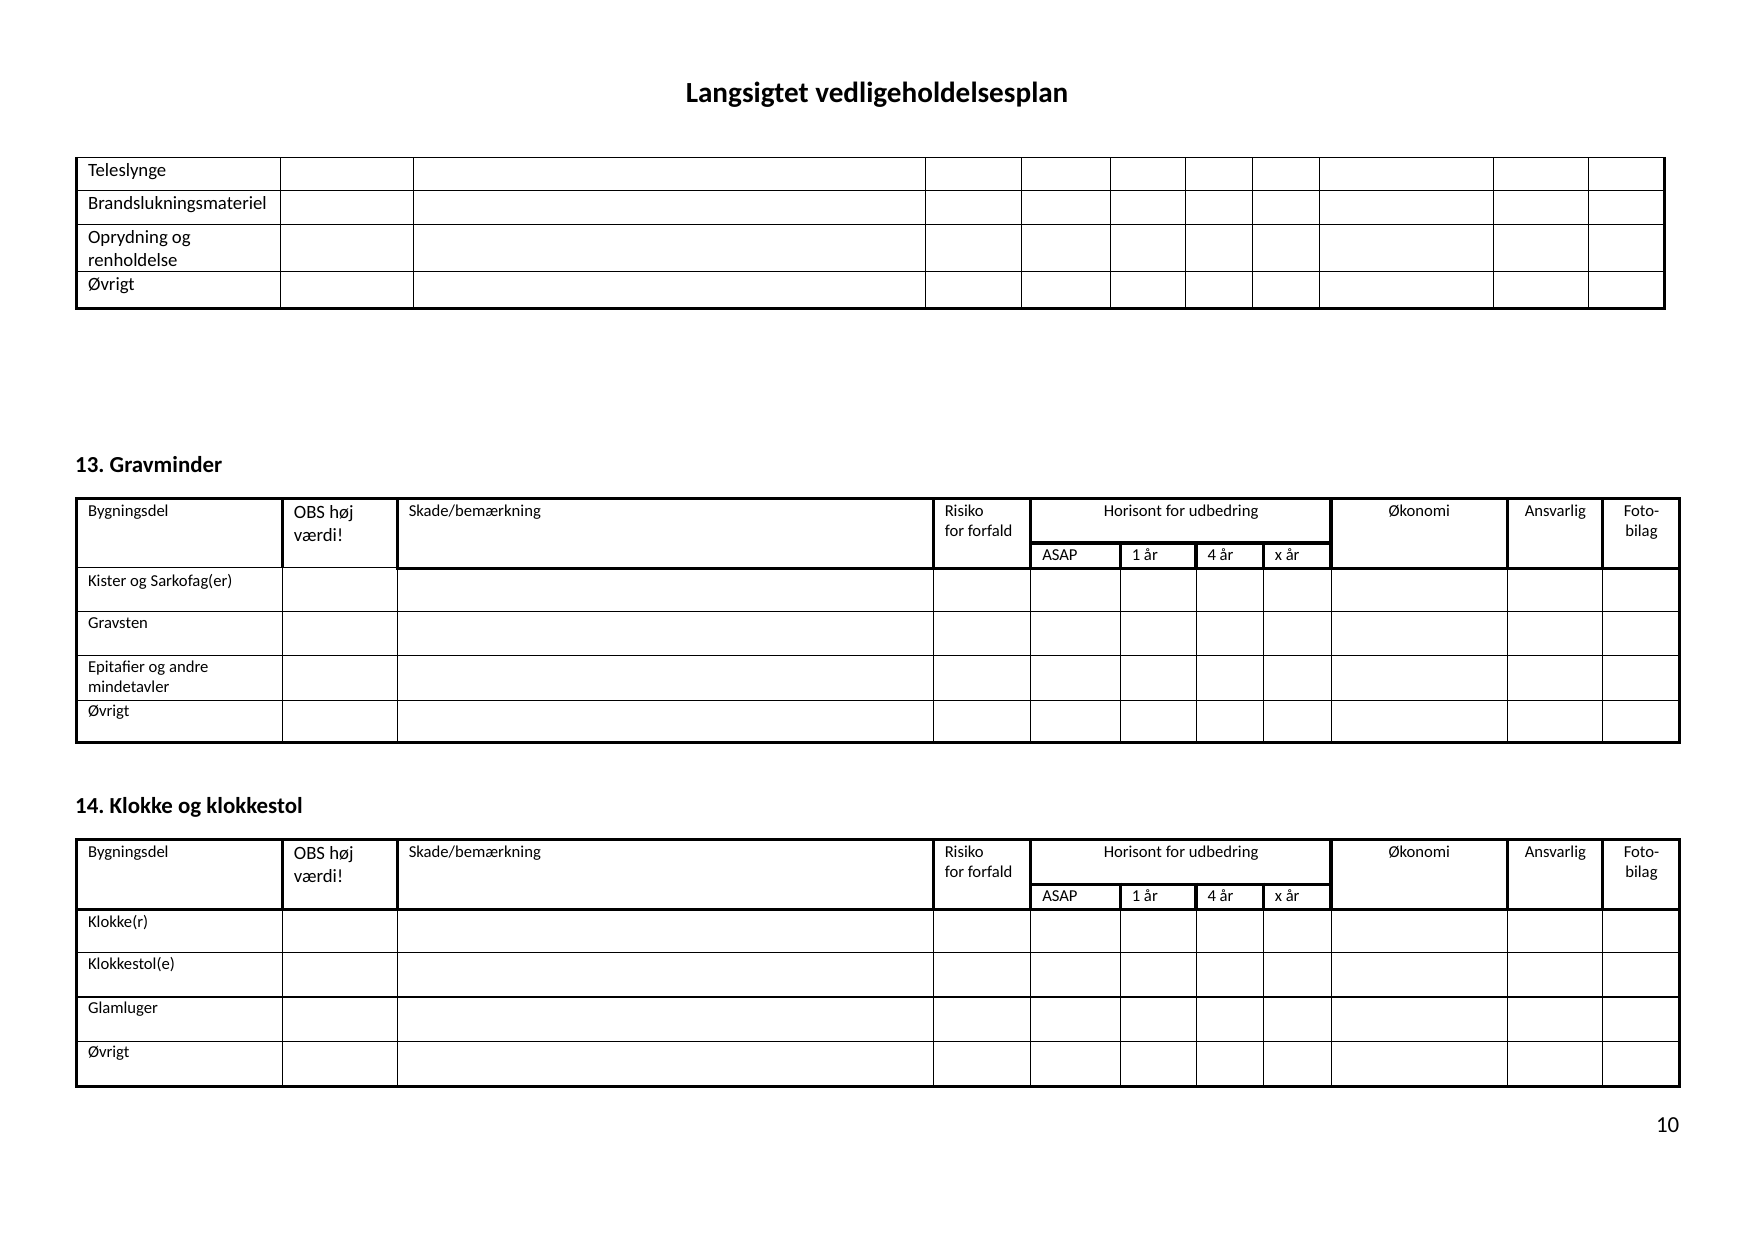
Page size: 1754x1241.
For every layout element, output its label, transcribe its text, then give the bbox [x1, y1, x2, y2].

table_cell [1332, 911, 1507, 952]
table_cell [1332, 656, 1507, 700]
table_cell [414, 158, 925, 190]
table_cell [1603, 701, 1678, 741]
table_cell [398, 656, 933, 700]
table_cell [1508, 612, 1602, 655]
table_cell [926, 158, 1021, 190]
table_cell [1197, 612, 1263, 655]
table_cell [1320, 191, 1493, 224]
table_cell [1332, 998, 1507, 1041]
table_cell [1264, 953, 1331, 996]
table_cell [283, 1042, 397, 1085]
table_cell [398, 911, 933, 952]
table_cell Glamluger [78, 998, 282, 1041]
table_cell [1332, 612, 1507, 655]
table_cell [1332, 701, 1507, 741]
table_cell [1264, 612, 1331, 655]
table_cell [1320, 225, 1493, 271]
table_cell Øvrigt [78, 1042, 282, 1085]
table_cell [1332, 570, 1507, 611]
table_header Bygningsdel [78, 841, 281, 908]
table_cell [1197, 656, 1263, 700]
table_cell [283, 612, 397, 655]
table_cell [1494, 191, 1588, 224]
table_cell [1603, 1042, 1678, 1085]
table_cell [1332, 1042, 1507, 1085]
table_cell [398, 953, 933, 996]
table_cell Øvrigt [78, 272, 280, 307]
table_cell [1031, 656, 1120, 700]
table_cell [1121, 998, 1196, 1041]
table_cell [1031, 911, 1120, 952]
table_cell [1320, 158, 1493, 190]
table_header Risiko for forfald [935, 500, 1029, 567]
table_cell [1197, 570, 1263, 611]
table_cell [283, 701, 397, 741]
table_cell [1603, 998, 1678, 1041]
table_cell [414, 225, 925, 271]
table_cell [1603, 953, 1678, 996]
table_cell [934, 953, 1030, 996]
table_cell [1264, 911, 1331, 952]
table_cell [1589, 158, 1663, 190]
table_cell [1121, 570, 1196, 611]
table_cell [1121, 1042, 1196, 1085]
table_cell [281, 158, 413, 190]
table_cell [1603, 570, 1678, 611]
table_cell [283, 568, 397, 611]
table_cell [398, 1042, 933, 1085]
table_cell [1031, 701, 1120, 741]
table_cell [1022, 272, 1110, 307]
table_cell [1121, 953, 1196, 996]
table_cell [414, 272, 925, 307]
table_cell [1022, 225, 1110, 271]
table_cell [1264, 701, 1331, 741]
table_cell 1 år [1122, 886, 1194, 908]
table_cell 4 år [1198, 545, 1262, 567]
table_cell [934, 1042, 1030, 1085]
table_cell [1253, 191, 1319, 224]
table_cell x år [1265, 886, 1329, 908]
table_header Skade/bemærkning [399, 841, 932, 908]
table_cell [1253, 225, 1319, 271]
table_cell [398, 570, 933, 611]
table_cell [1197, 953, 1263, 996]
table_cell [1264, 656, 1331, 700]
table_cell [1508, 656, 1602, 700]
table_cell [1186, 225, 1252, 271]
table_cell [1186, 191, 1252, 224]
table_cell [934, 612, 1030, 655]
table_header Skade/bemærkning [399, 500, 932, 567]
table_cell [281, 272, 413, 307]
table_header OBS høj værdi! [284, 500, 396, 567]
table_header Ansvarlig [1509, 500, 1601, 567]
table_cell [1508, 701, 1602, 741]
table_cell [283, 953, 397, 996]
table_cell [1603, 656, 1678, 700]
table_cell [1186, 272, 1252, 307]
table_cell 4 år [1198, 886, 1262, 908]
table_cell [1022, 191, 1110, 224]
table_cell [1186, 158, 1252, 190]
table_cell Øvrigt [78, 701, 282, 741]
table_cell [398, 998, 933, 1041]
table_header OBS høj værdi! [284, 841, 396, 908]
table_header Horisont for udbedring [1032, 500, 1329, 541]
table_cell Gravsten [78, 612, 282, 655]
table_cell Klokkestol(e) [78, 953, 282, 996]
table_header Horisont for udbedring [1032, 841, 1329, 882]
table_header Økonomi [1333, 841, 1506, 908]
table_cell [1264, 570, 1331, 611]
table_header Foto- bilag [1604, 500, 1678, 567]
table_cell x år [1265, 545, 1329, 567]
table_cell [1508, 1042, 1602, 1085]
table_cell [1508, 998, 1602, 1041]
table_cell Kister og Sarkofag(er) [78, 568, 282, 611]
table_cell [926, 225, 1021, 271]
table_header Foto- bilag [1604, 841, 1678, 908]
table_cell [1603, 612, 1678, 655]
table_cell [1508, 570, 1602, 611]
table_cell [283, 656, 397, 700]
table_cell [1197, 911, 1263, 952]
table_cell [281, 191, 413, 224]
table_cell [1022, 158, 1110, 190]
table_cell [1253, 158, 1319, 190]
table_header Bygningsdel [78, 500, 281, 567]
table_cell [414, 191, 925, 224]
table_cell [1508, 953, 1602, 996]
table_cell [1111, 191, 1185, 224]
table_cell [1111, 272, 1185, 307]
table_cell [934, 911, 1030, 952]
table_cell 1 år [1122, 545, 1194, 567]
table_cell [1031, 953, 1120, 996]
table_cell [398, 701, 933, 741]
table_cell [1121, 656, 1196, 700]
text 13. Gravminder [75, 450, 1679, 478]
table_cell Teleslynge [78, 158, 280, 190]
table_cell Oprydning og renholdelse [78, 225, 280, 271]
table_cell [934, 998, 1030, 1041]
table_cell [1508, 911, 1602, 952]
table_cell [934, 701, 1030, 741]
table_header Økonomi [1333, 500, 1506, 567]
table_cell [1121, 911, 1196, 952]
table_cell [1031, 1042, 1120, 1085]
table_cell [934, 656, 1030, 700]
table_cell [398, 612, 933, 655]
table_cell [1332, 953, 1507, 996]
table_cell [1320, 272, 1493, 307]
table_cell ASAP [1032, 886, 1119, 908]
table_cell [1031, 612, 1120, 655]
table_cell [1494, 225, 1588, 271]
table_cell [1121, 701, 1196, 741]
text 14. Klokke og klokkestol [75, 791, 1679, 819]
table_cell [283, 911, 397, 952]
table_header Ansvarlig [1509, 841, 1601, 908]
table_cell [926, 191, 1021, 224]
table_cell [1253, 272, 1319, 307]
table_cell [1603, 911, 1678, 952]
table_cell [1111, 225, 1185, 271]
table_cell [1264, 998, 1331, 1041]
table_cell [1494, 158, 1588, 190]
table_cell [1031, 570, 1120, 611]
table_cell [1031, 998, 1120, 1041]
table_cell [934, 570, 1030, 611]
table_header Risiko for forfald [935, 841, 1029, 908]
table_cell [926, 272, 1021, 307]
table_cell [1494, 272, 1588, 307]
table_cell Klokke(r) [78, 911, 282, 952]
table_cell [283, 998, 397, 1041]
table_cell [1264, 1042, 1331, 1085]
table_cell [1589, 225, 1663, 271]
table_cell [1121, 612, 1196, 655]
table_cell [1589, 191, 1663, 224]
table_cell Epitafier og andre mindetavler [78, 656, 282, 700]
table_cell ASAP [1032, 545, 1119, 567]
table_cell [1197, 998, 1263, 1041]
table_cell [281, 225, 413, 271]
table_cell Brandslukningsmateriel [78, 191, 280, 224]
table_cell [1197, 1042, 1263, 1085]
table_cell [1111, 158, 1185, 190]
table_cell [1589, 272, 1663, 307]
table_cell [1197, 701, 1263, 741]
